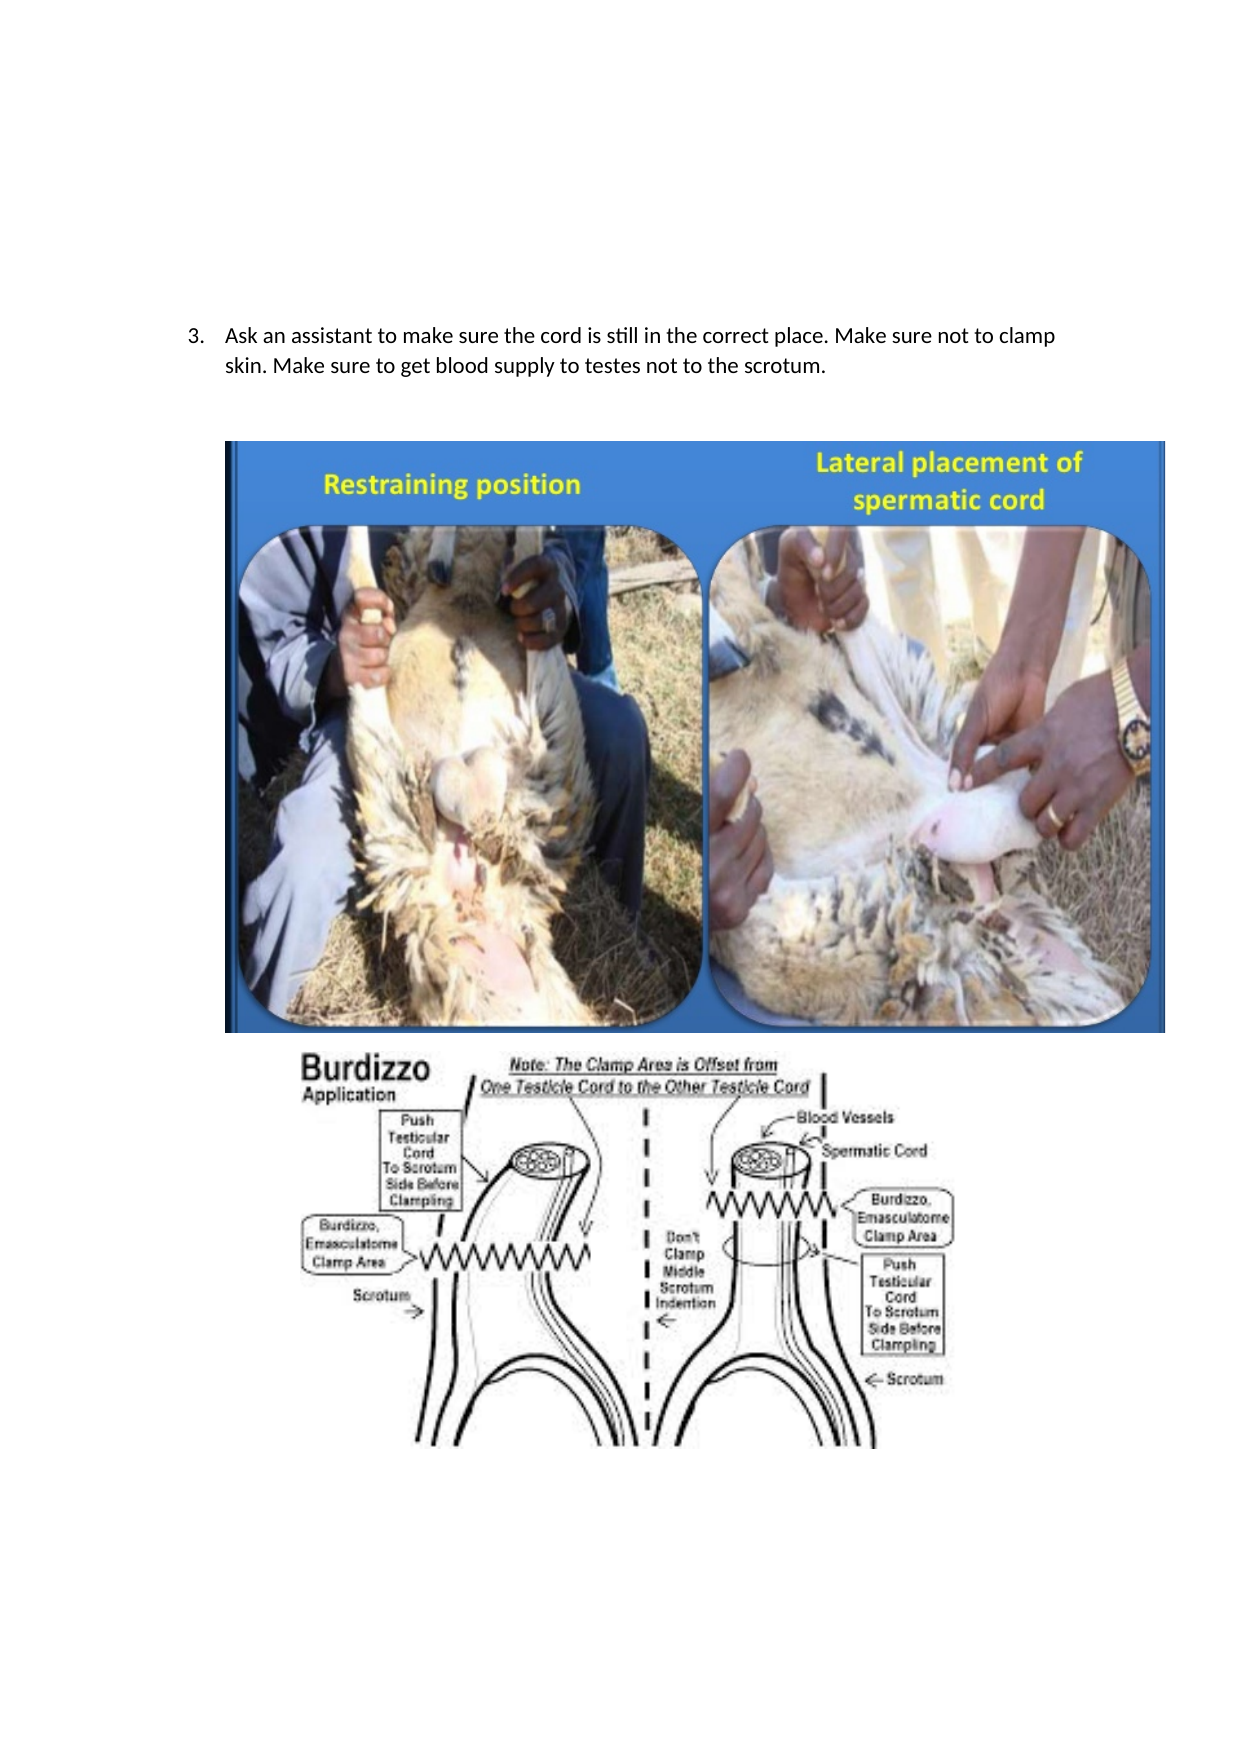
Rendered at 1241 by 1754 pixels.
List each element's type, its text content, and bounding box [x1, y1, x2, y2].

picture [300, 1051, 957, 1449]
list Ask an assistant to make sure the cord is still in the correct place. Make sure not to clamp skin. Make sure to get blood supply to testes not to the scrotum. [187, 321, 1090, 379]
picture [225, 441, 1166, 1033]
